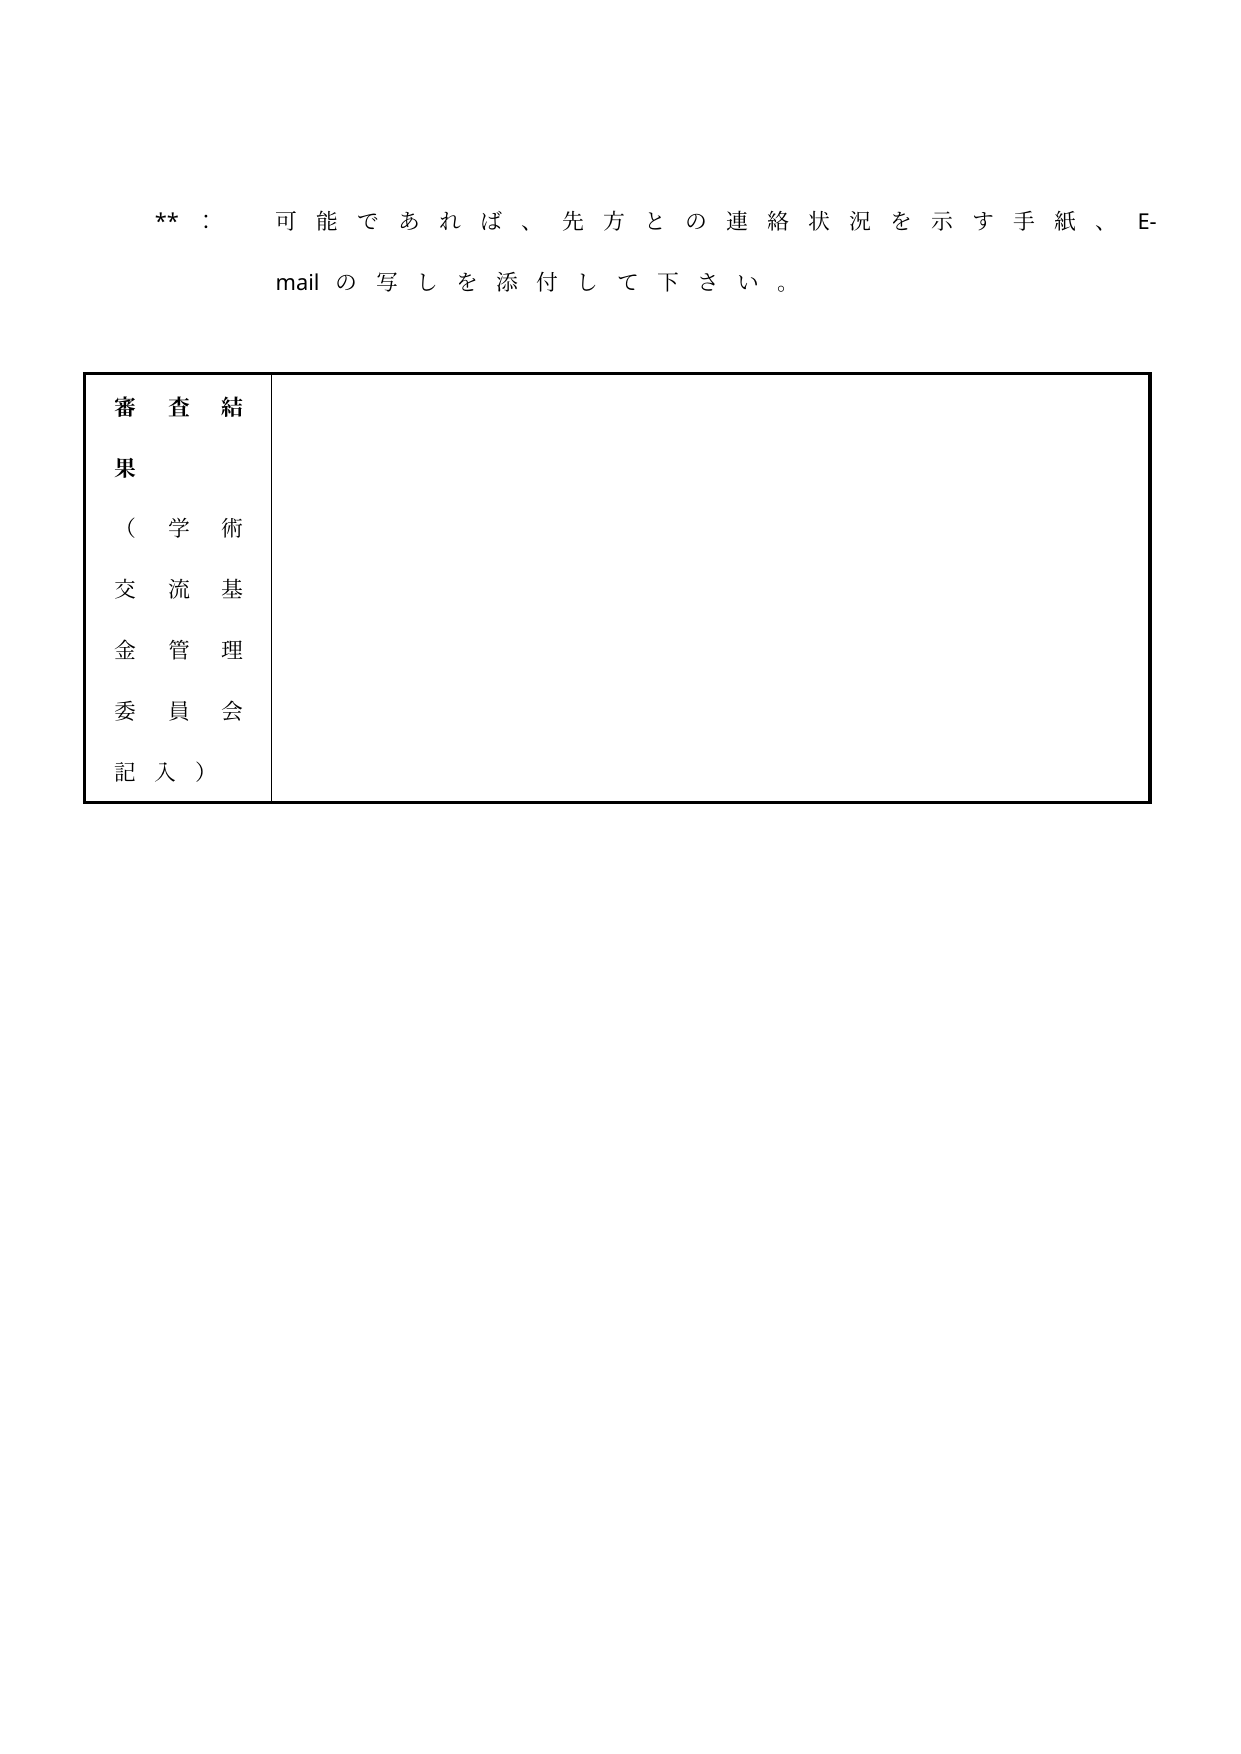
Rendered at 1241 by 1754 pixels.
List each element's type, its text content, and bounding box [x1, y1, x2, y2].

table_cell **： [105, 190, 245, 311]
table_header 審査結果 （学術交流基金管理委員会記入） [86, 375, 271, 801]
table_header [272, 375, 1148, 801]
table_cell 可能であれば、先方との連絡状況を示す手紙、E-mailの写しを添付して下さい。 [245, 190, 1167, 311]
